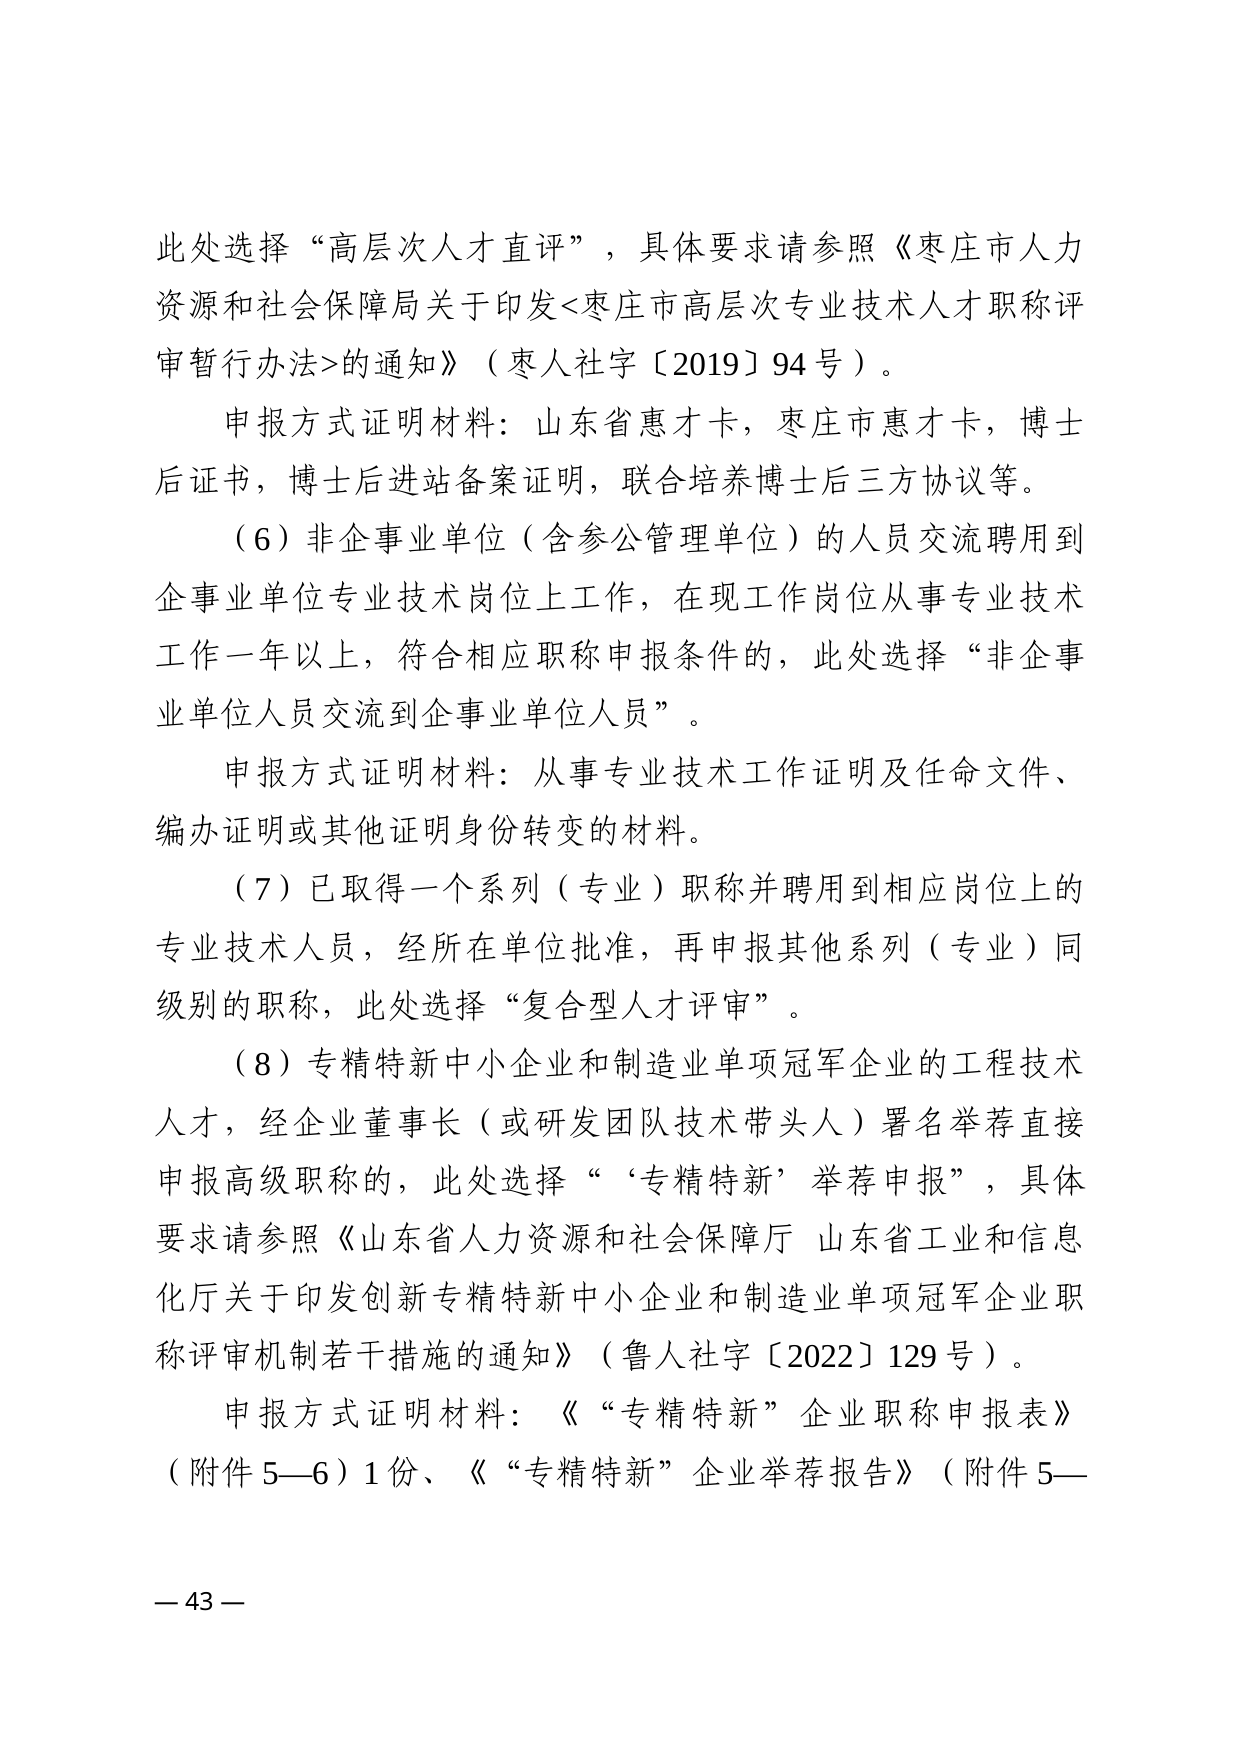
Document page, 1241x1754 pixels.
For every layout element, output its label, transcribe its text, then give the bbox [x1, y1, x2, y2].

text （7）已取得一个系列（专业）职称并聘用到相应岗位上的专业技术人员，经所在单位批准，再申报其他系列（专业）同级别的职称，此处选择“复合型人才评审”。 [153, 854, 1087, 1029]
text （8）专精特新中小企业和制造业单项冠军企业的工程技术人才，经企业董事长（或研发团队技术带头人）署名举荐直接申报高级职称的，此处选择“‘专精特新’举荐申报”，具体要求请参照《山东省人力资源和社会保障厅 山东省工业和信息化厅关于印发创新专精特新中小企业和制造业单项冠军企业职称评审机制若干措施的通知》（鲁人社字〔2022〕129号）。 [153, 1029, 1087, 1379]
list 非企事业单位（含参公管理单位）的人员交流聘用到企事业单位专业技术岗位上工作，在现工作岗位从事专业技术工作一年以上，符合相应职称申报条件的，此处选择“非企事业单位人员交流到企事业单位人员”。 [153, 504, 1087, 737]
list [153, 1379, 1087, 1496]
text 申报方式证明材料：山东省惠才卡，枣庄市惠才卡，博士后证书，博士后进站备案证明，联合培养博士后三方协议等。 [153, 387, 1087, 504]
list 申报方式证明材料：从事专业技术工作证明及任命文件、编办证明或其他证明身份转变的材料。 [153, 737, 1087, 854]
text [153, 212, 1087, 387]
